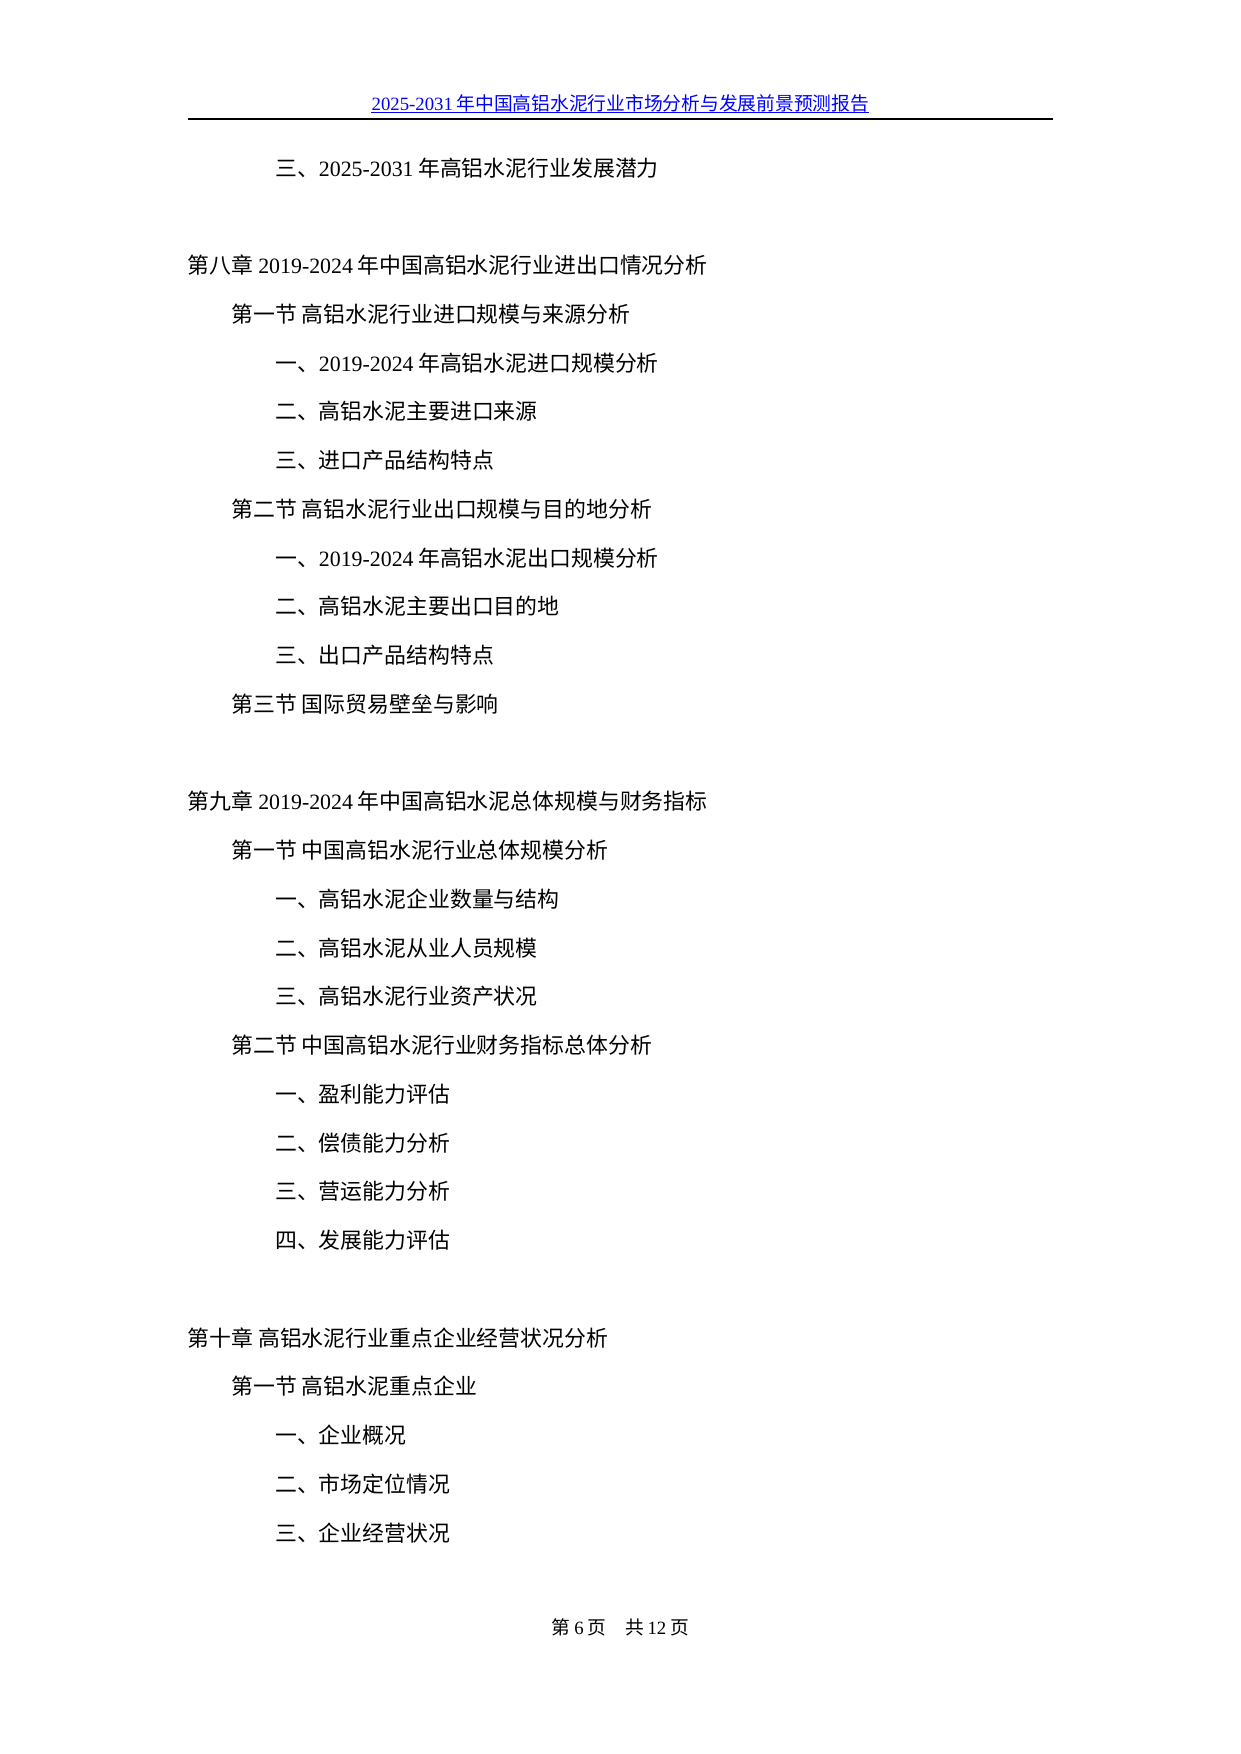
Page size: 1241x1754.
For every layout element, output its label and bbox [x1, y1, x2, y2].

text [187, 150, 1053, 1548]
